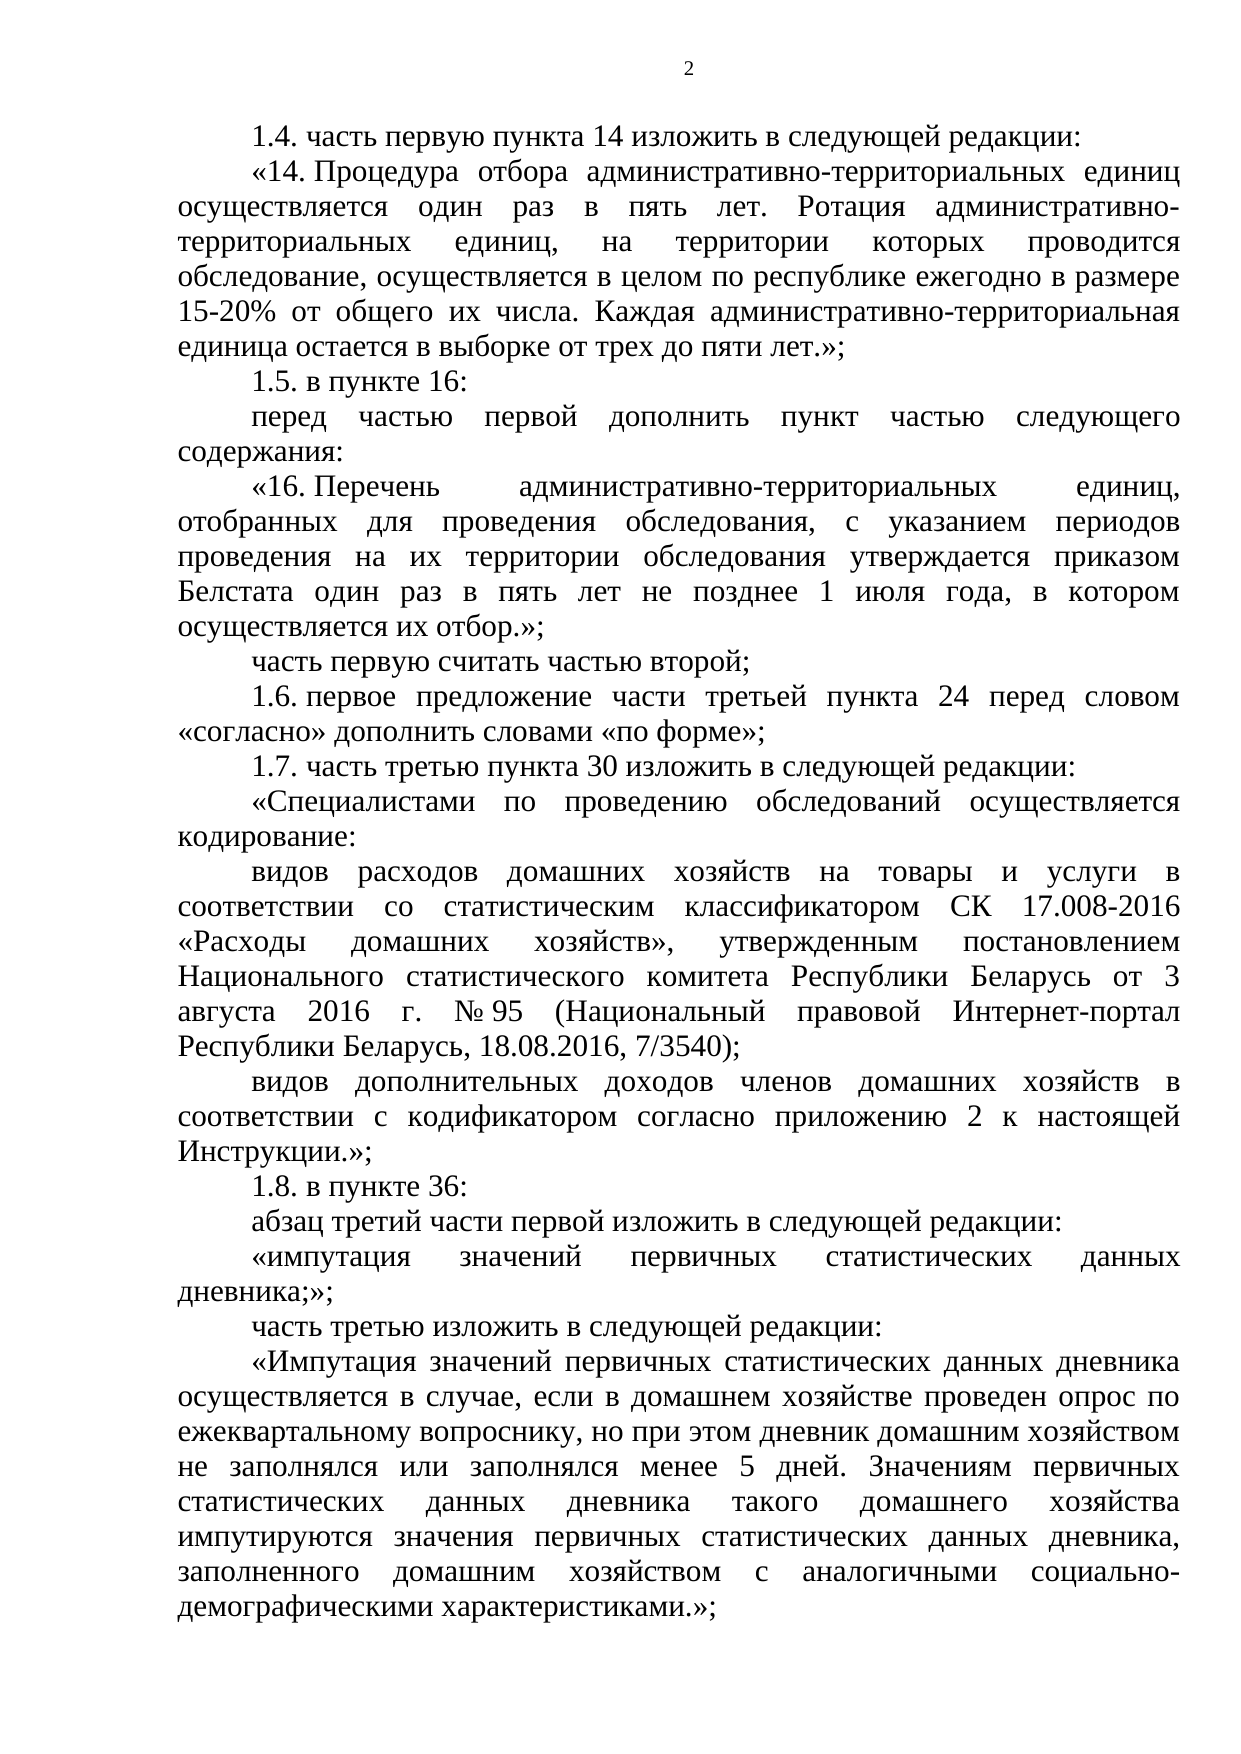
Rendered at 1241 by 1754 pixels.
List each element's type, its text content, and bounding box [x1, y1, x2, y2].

text «импутация значений первичных статистических данных дневника;»; [177, 1238, 1181, 1308]
text часть третью изложить в следующей редакции: [177, 1308, 1181, 1343]
text 1.8. в пункте 36: [177, 1168, 1181, 1203]
text 1.4. часть первую пункта 14 изложить в следующей редакции: [177, 118, 1181, 153]
text «16. Перечень административно-территориальных единиц, отобранных для проведения обследования, с указанием периодов проведения на их территории обследования утверждается приказом Белстата один раз в пять лет не позднее 1 июля года, в котором осуществляется их отбор.»; [177, 468, 1181, 643]
text 1.6. первое предложение части третьей пункта 24 перед словом «согласно» дополнить словами «по форме»; [177, 678, 1181, 748]
text 1.7. часть третью пункта 30 изложить в следующей редакции: [177, 748, 1181, 783]
text 1.5. в пункте 16: [177, 363, 1181, 398]
text часть первую считать частью второй; [177, 643, 1181, 678]
text «Специалистами по проведению обследований осуществляется кодирование: [177, 783, 1181, 853]
text перед частью первой дополнить пункт частью следующего содержания: [177, 398, 1181, 468]
text «14. Процедура отбора административно-территориальных единиц осуществляется один раз в пять лет. Ротация административно-территориальных единиц, на территории которых проводится обследование, осуществляется в целом по республике ежегодно в размере 15-20% от общего их числа. Каждая административно-территориальная единица остается в выборке от трех до пяти лет.»; [177, 153, 1181, 363]
text абзац третий части первой изложить в следующей редакции: [177, 1203, 1181, 1238]
text «Импутация значений первичных статистических данных дневника осуществляется в случае, если в домашнем хозяйстве проведен опрос по ежеквартальному вопроснику, но при этом дневник домашним хозяйством не заполнялся или заполнялся менее 5 дней. Значениям первичных статистических данных дневника такого домашнего хозяйства импутируются значения первичных статистических данных дневника, заполненного домашним хозяйством с аналогичными социально-демографическими характеристиками.»; [177, 1343, 1181, 1623]
text видов расходов домашних хозяйств на товары и услуги в соответствии со статистическим классификатором СК 17.008-2016 «Расходы домашних хозяйств», утвержденным постановлением Национального статистического комитета Республики Беларусь от 3 августа 2016 г. № 95 (Национальный правовой Интернет-портал Республики Беларусь, 18.08.2016, 7/3540); [177, 853, 1181, 1063]
text видов дополнительных доходов членов домашних хозяйств в соответствии с кодификатором согласно приложению 2 к настоящей Инструкции.»; [177, 1063, 1181, 1168]
